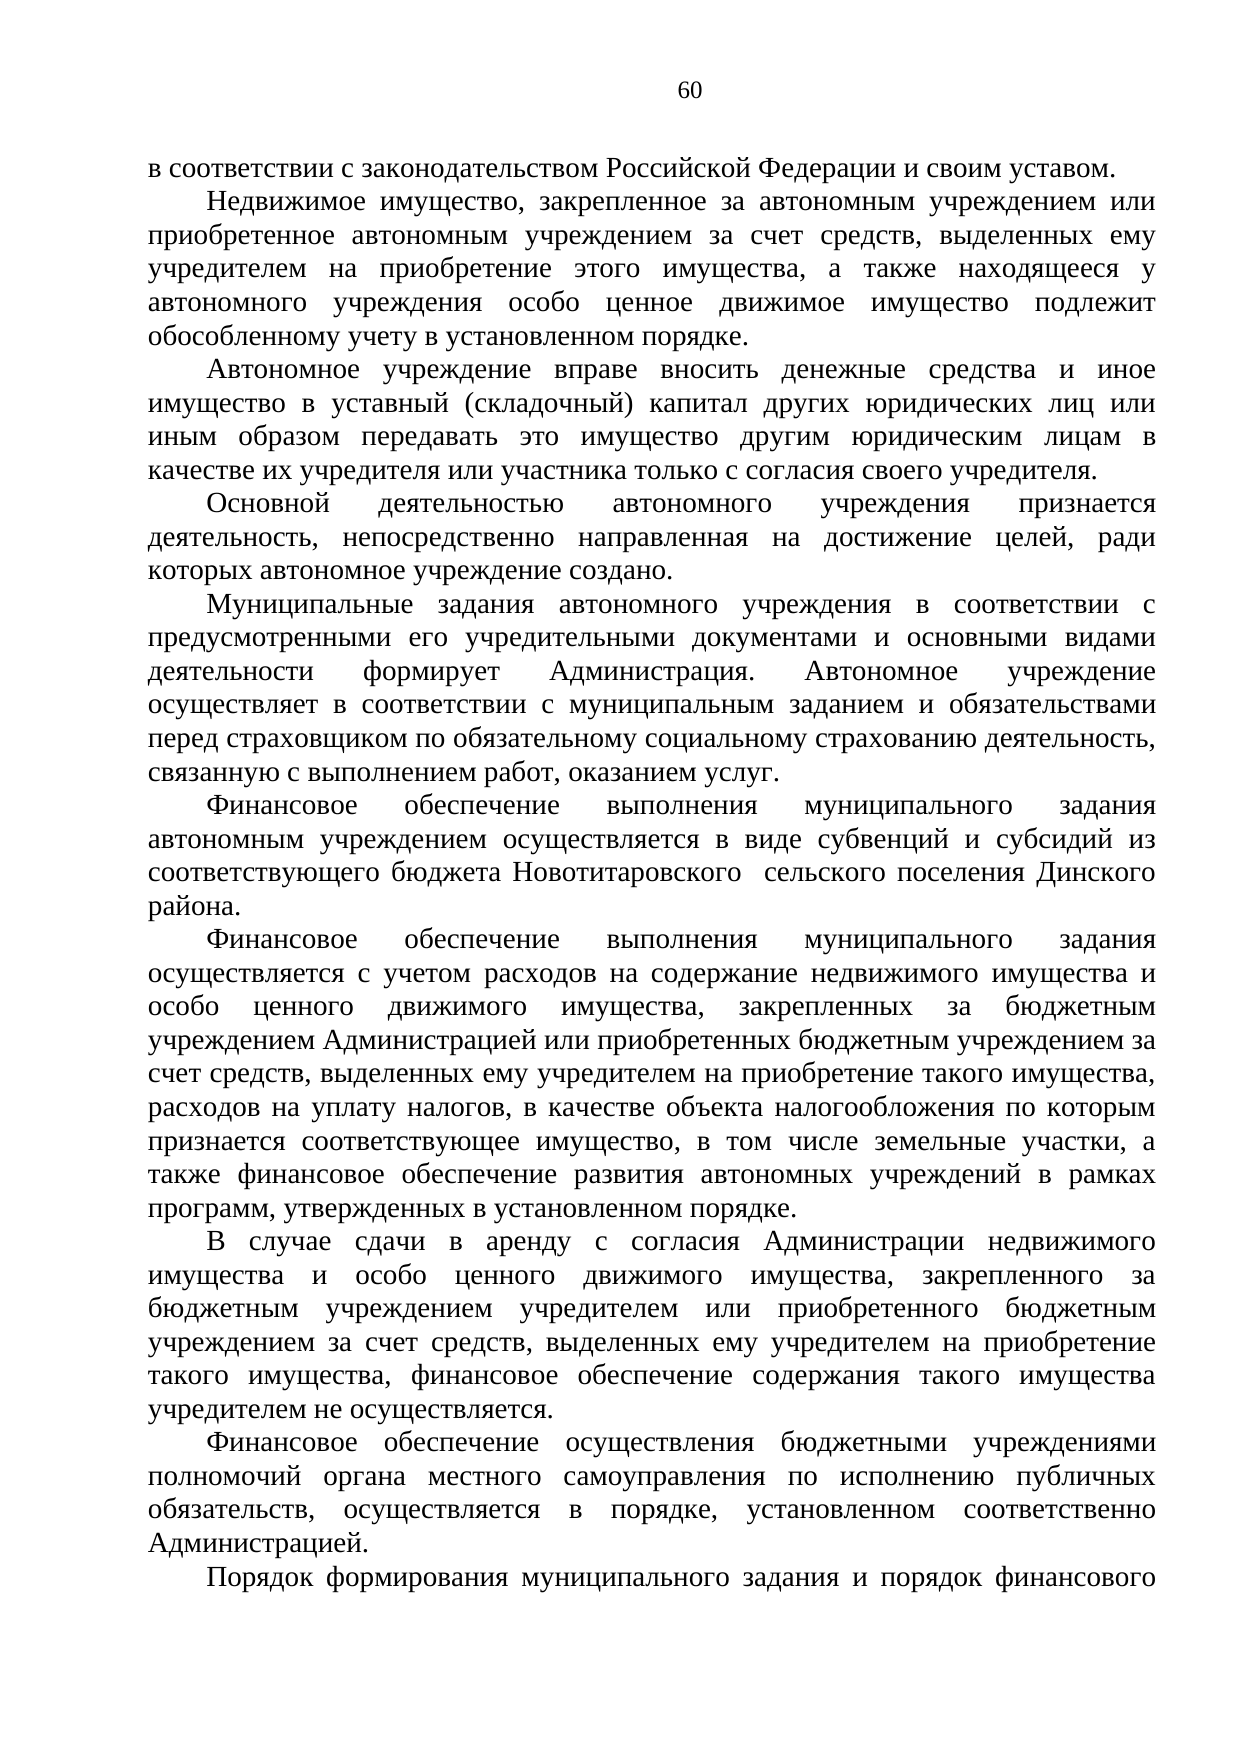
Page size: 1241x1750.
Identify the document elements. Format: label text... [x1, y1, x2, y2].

text Муниципальные задания автономного учреждения в соответствии с предусмотренными его учредительными документами и основными видами деятельности формирует Администрация. Автономное учреждение осуществляет в соответствии с муниципальным заданием и обязательствами перед страховщиком по обязательному социальному страхованию деятельность, связанную с выполнением работ, оказанием услуг. [148, 586, 1157, 787]
text Недвижимое имущество, закрепленное за автономным учреждением или приобретенное автономным учреждением за счет средств, выделенных ему учредителем на приобретение этого имущества, а также находящееся у автономного учреждения особо ценное движимое имущество подлежит обособленному учету в установленном порядке. [148, 183, 1157, 351]
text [148, 1559, 1157, 1592]
text Основной деятельностью автономного учреждения признается деятельность, непосредственно направленная на достижение целей, ради которых автономное учреждение создано. [148, 485, 1157, 586]
text Автономное учреждение вправе вносить денежные средства и иное имущество в уставный (складочный) капитал других юридических лиц или иным образом передавать это имущество другим юридическим лицам в качестве их учредителя или участника только с согласия своего учредителя. [148, 351, 1157, 485]
text Финансовое обеспечение осуществления бюджетными учреждениями полномочий органа местного самоуправления по исполнению публичных обязательств, осуществляется в порядке, установленном соответственно Администрацией. [148, 1424, 1157, 1559]
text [148, 150, 1157, 183]
text Финансовое обеспечение выполнения муниципального задания осуществляется с учетом расходов на содержание недвижимого имущества и особо ценного движимого имущества, закрепленных за бюджетным учреждением Администрацией или приобретенных бюджетным учреждением за счет средств, выделенных ему учредителем на приобретение такого имущества, расходов на уплату налогов, в качестве объекта налогообложения по которым признается соответствующее имущество, в том числе земельные участки, а также финансовое обеспечение развития автономных учреждений в рамках программ, утвержденных в установленном порядке. [148, 921, 1157, 1223]
text В случае сдачи в аренду с согласия Администрации недвижимого имущества и особо ценного движимого имущества, закрепленного за бюджетным учреждением учредителем или приобретенного бюджетным учреждением за счет средств, выделенных ему учредителем на приобретение такого имущества, финансовое обеспечение содержания такого имущества учредителем не осуществляется. [148, 1223, 1157, 1424]
text Финансовое обеспечение выполнения муниципального задания автономным учреждением осуществляется в виде субвенций и субсидий из соответствующего бюджета Новотитаровского сельского поселения Динского района. [148, 787, 1157, 921]
